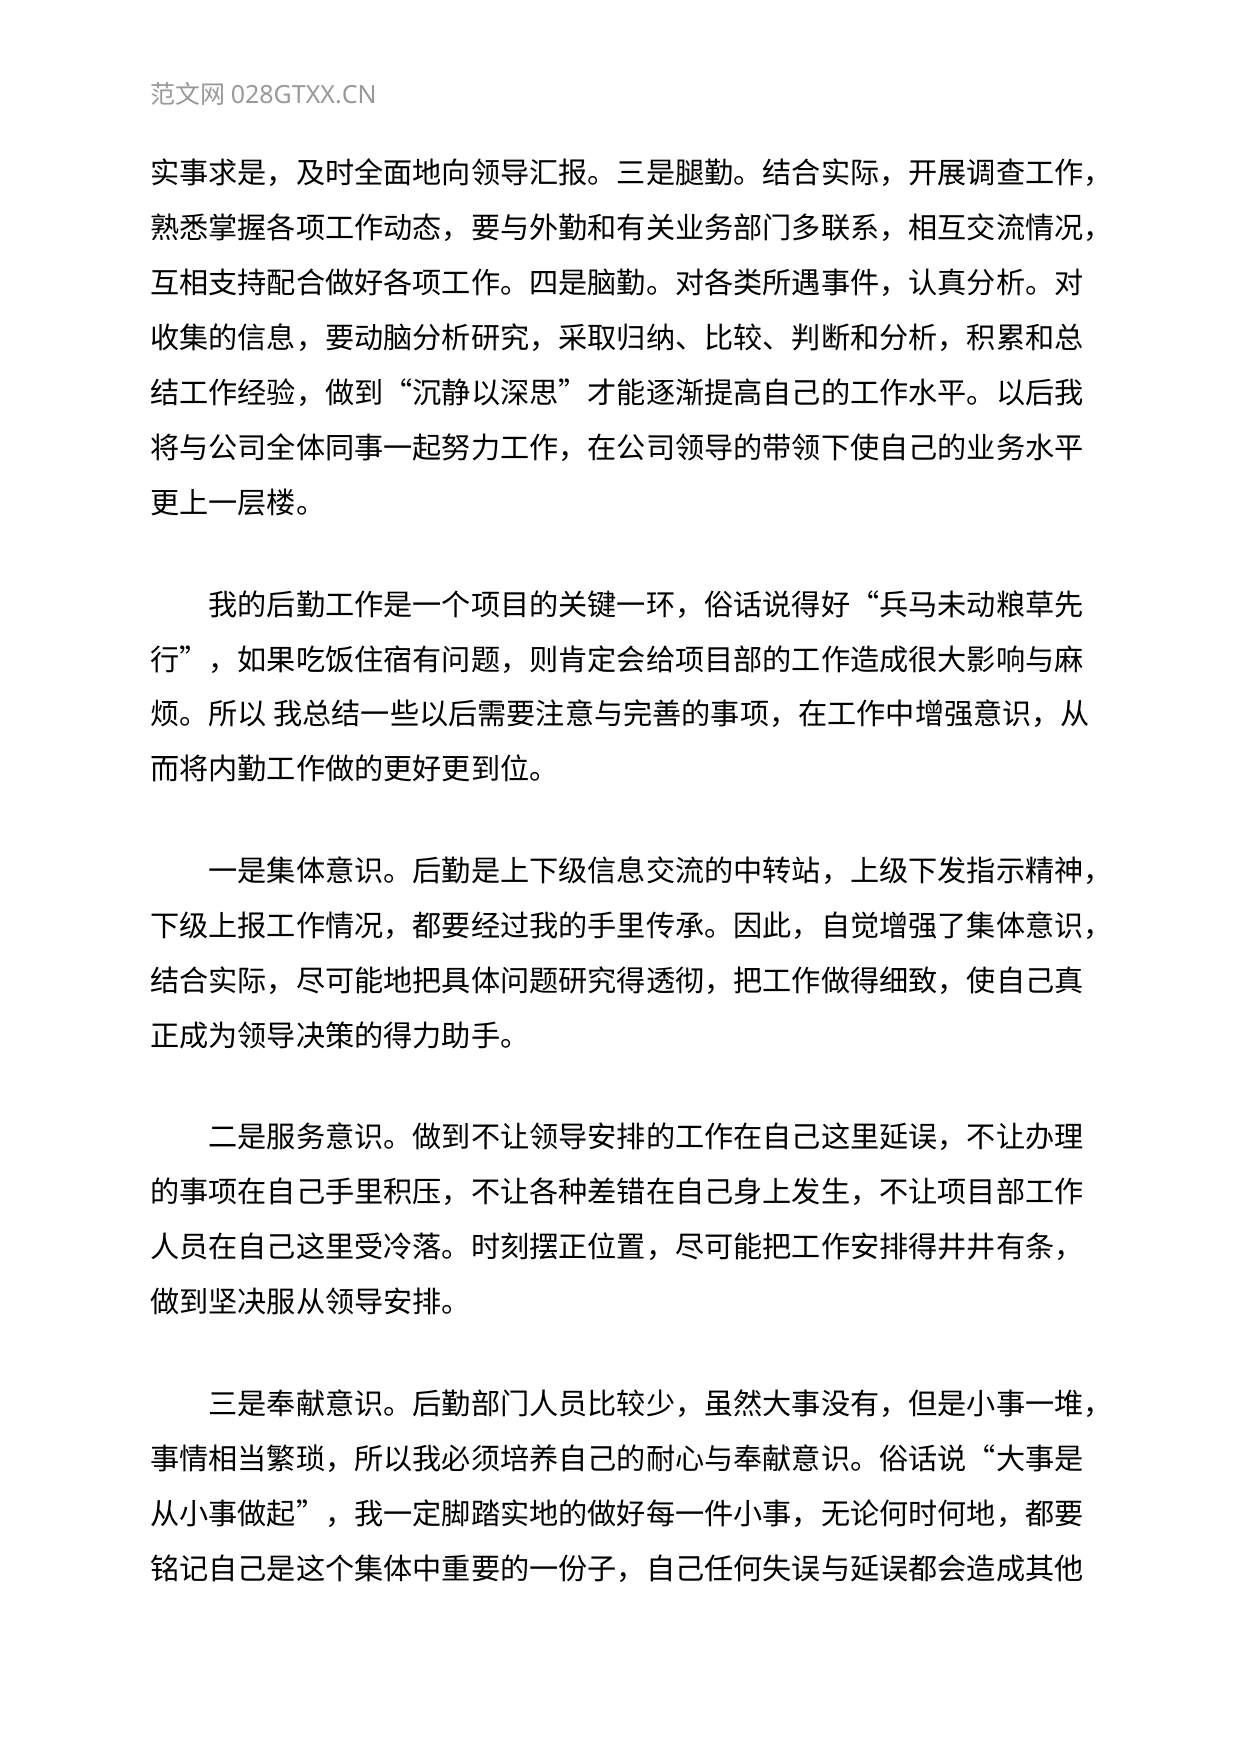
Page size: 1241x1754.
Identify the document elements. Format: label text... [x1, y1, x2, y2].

text 一是集体意识。后勤是上下级信息交流的中转站，上级下发指示精神，下级上报工作情况，都要经过我的手里传承。因此，自觉增强了集体意识，结合实际，尽可能地把具体问题研究得透彻，把工作做得细致，使自己真正成为领导决策的得力助手。 [150, 848, 1090, 1054]
text 我的后勤工作是一个项目的关键一环，俗话说得好“兵马未动粮草先行”，如果吃饭住宿有问题，则肯定会给项目部的工作造成很大影响与麻烦。所以 我总结一些以后需要注意与完善的事项，在工作中增强意识，从而将内勤工作做的更好更到位。 [150, 581, 1090, 788]
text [150, 1381, 1090, 1587]
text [150, 150, 1090, 522]
text 二是服务意识。做到不让领导安排的工作在自己这里延误，不让办理的事项在自己手里积压，不让各种差错在自己身上发生，不让项目部工作人员在自己这里受冷落。时刻摆正位置，尽可能把工作安排得井井有条，做到坚决服从领导安排。 [150, 1114, 1090, 1321]
